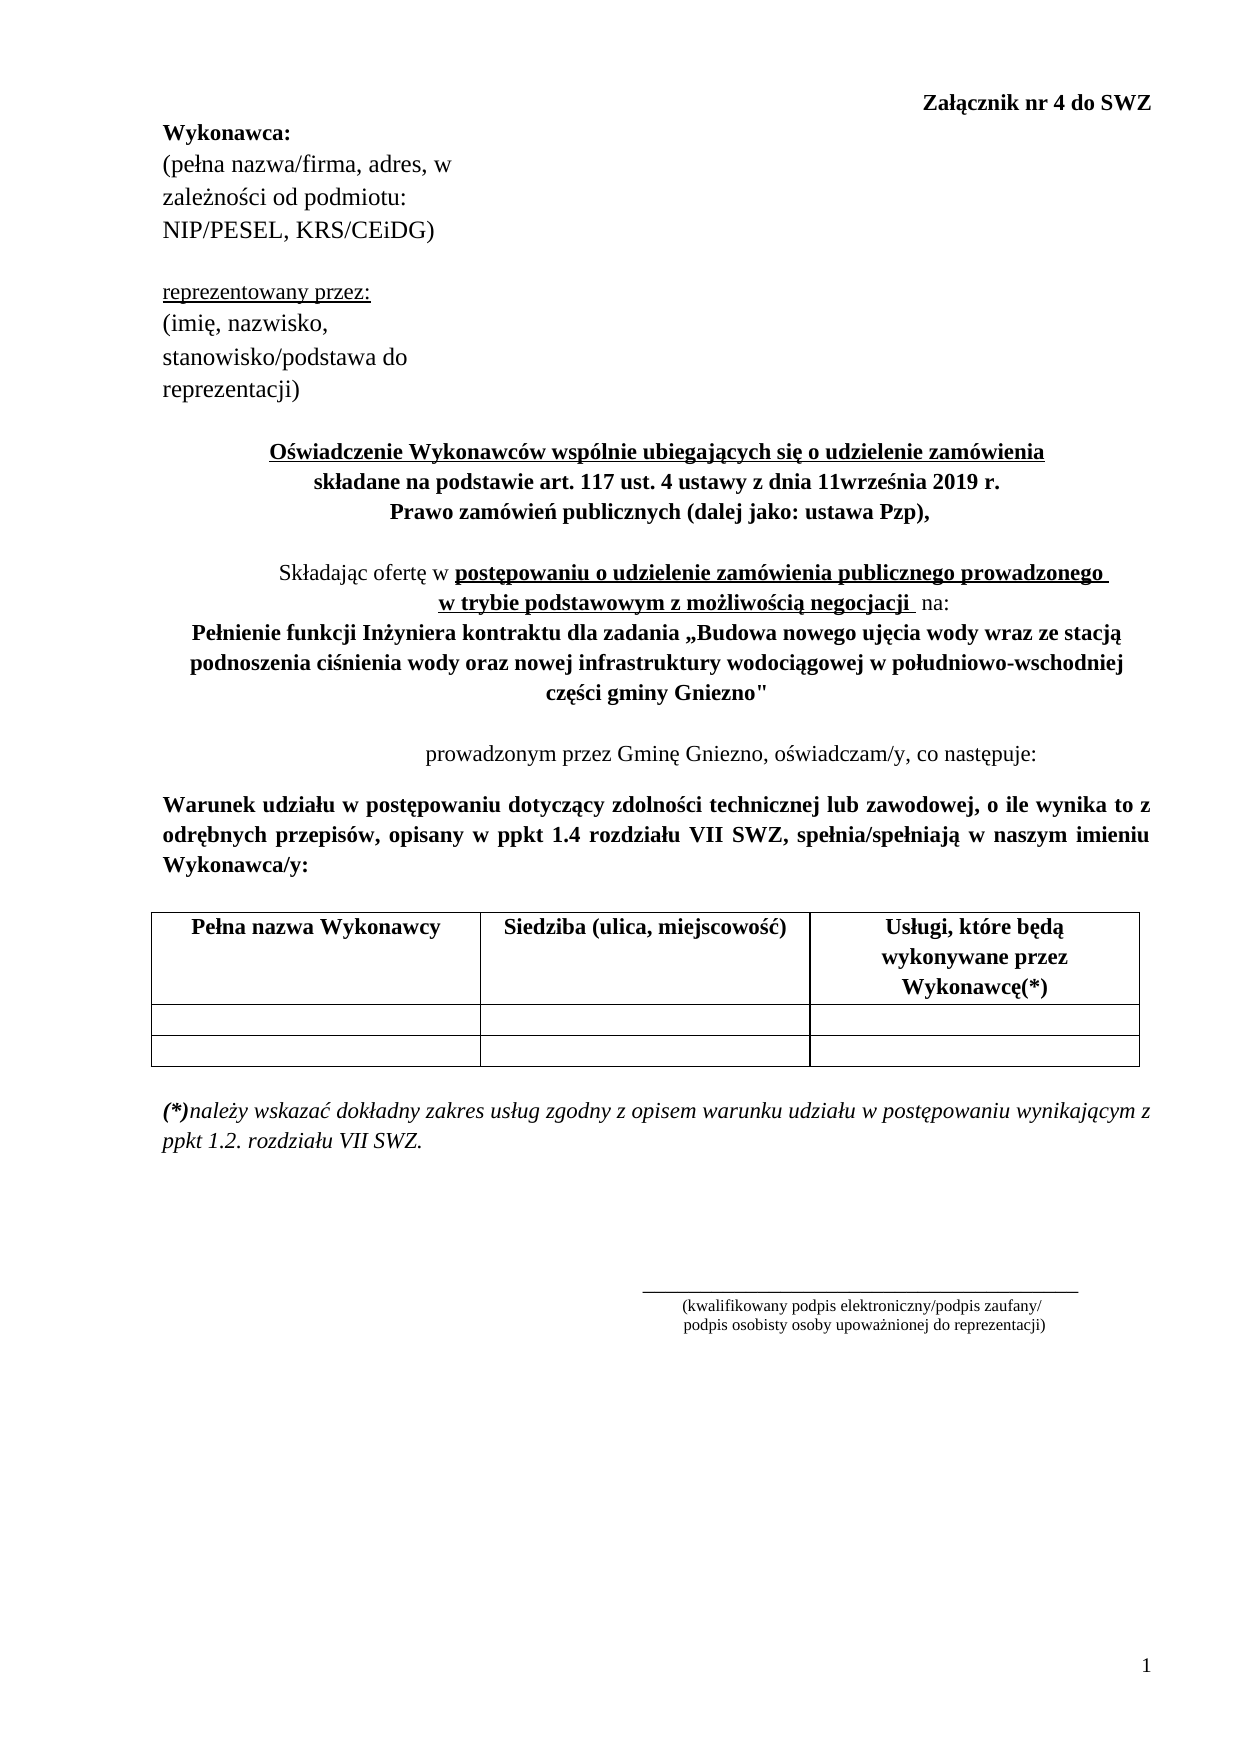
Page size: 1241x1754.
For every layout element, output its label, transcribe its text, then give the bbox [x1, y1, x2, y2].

text składane na podstawie art. 117 ust. 4 ustawy z dnia 11września 2019 r. [162, 468, 1152, 494]
text Prawo zamówień publicznych (dalej jako: ustawa Pzp), [162, 498, 1152, 524]
table_header Pełna nazwa Wykonawcy [152, 913, 480, 1003]
text Składając ofertę w postępowaniu o udzielenie zamówienia publicznego prowadzonego w trybie podstawowym z możliwością negocjacji na: [236, 528, 1152, 615]
text (kwalifikowany podpis elektroniczny/podpis zaufany/ [162, 1295, 1152, 1314]
text Załącznik nr 4 do SWZ [709, 89, 1152, 115]
text ______________________________________ [162, 1269, 1152, 1295]
list prowadzonym przez Gminę Gniezno, oświadczam/y, co następuje: [311, 740, 1152, 766]
text podpis osobisty osoby upoważnionej do reprezentacji) [162, 1314, 1152, 1334]
text Oświadczenie Wykonawców wspólnie ubiegających się o udzielenie zamówienia [162, 438, 1152, 464]
table_cell [152, 1005, 480, 1035]
table_header Usługi, które będą wykonywane przez Wykonawcę(*) [811, 913, 1139, 1003]
text reprezentowany przez: [162, 278, 1152, 305]
text Pełnienie funkcji Inżyniera kontraktu dla zadania „Budowa nowego ujęcia wody wraz ze stacją podnoszenia ciśnienia wody oraz nowej infrastruktury wodociągowej w południowo-wschodniej części gminy Gniezno" [162, 619, 1152, 706]
table_cell [811, 1005, 1139, 1035]
text Wykonawca: [162, 119, 1152, 145]
table_cell [811, 1036, 1139, 1066]
table_cell [152, 1036, 480, 1066]
table_cell [481, 1005, 809, 1035]
text Warunek udziału w postępowaniu dotyczący zdolności technicznej lub zawodowej, o ile wynika to z odrębnych przepisów, opisany w ppkt 1.4 rozdziału VII SWZ, spełnia/spełniają w naszym imieniu Wykonawca/y: [162, 791, 1152, 878]
table_header Siedziba (ulica, miejscowość) [481, 913, 809, 1003]
text (*)należy wskazać dokładny zakres usług zgodny z opisem warunku udziału w postępowaniu wynikającym z ppkt 1.2. rozdziału VII SWZ. [162, 1097, 1152, 1154]
table_cell [481, 1036, 809, 1066]
